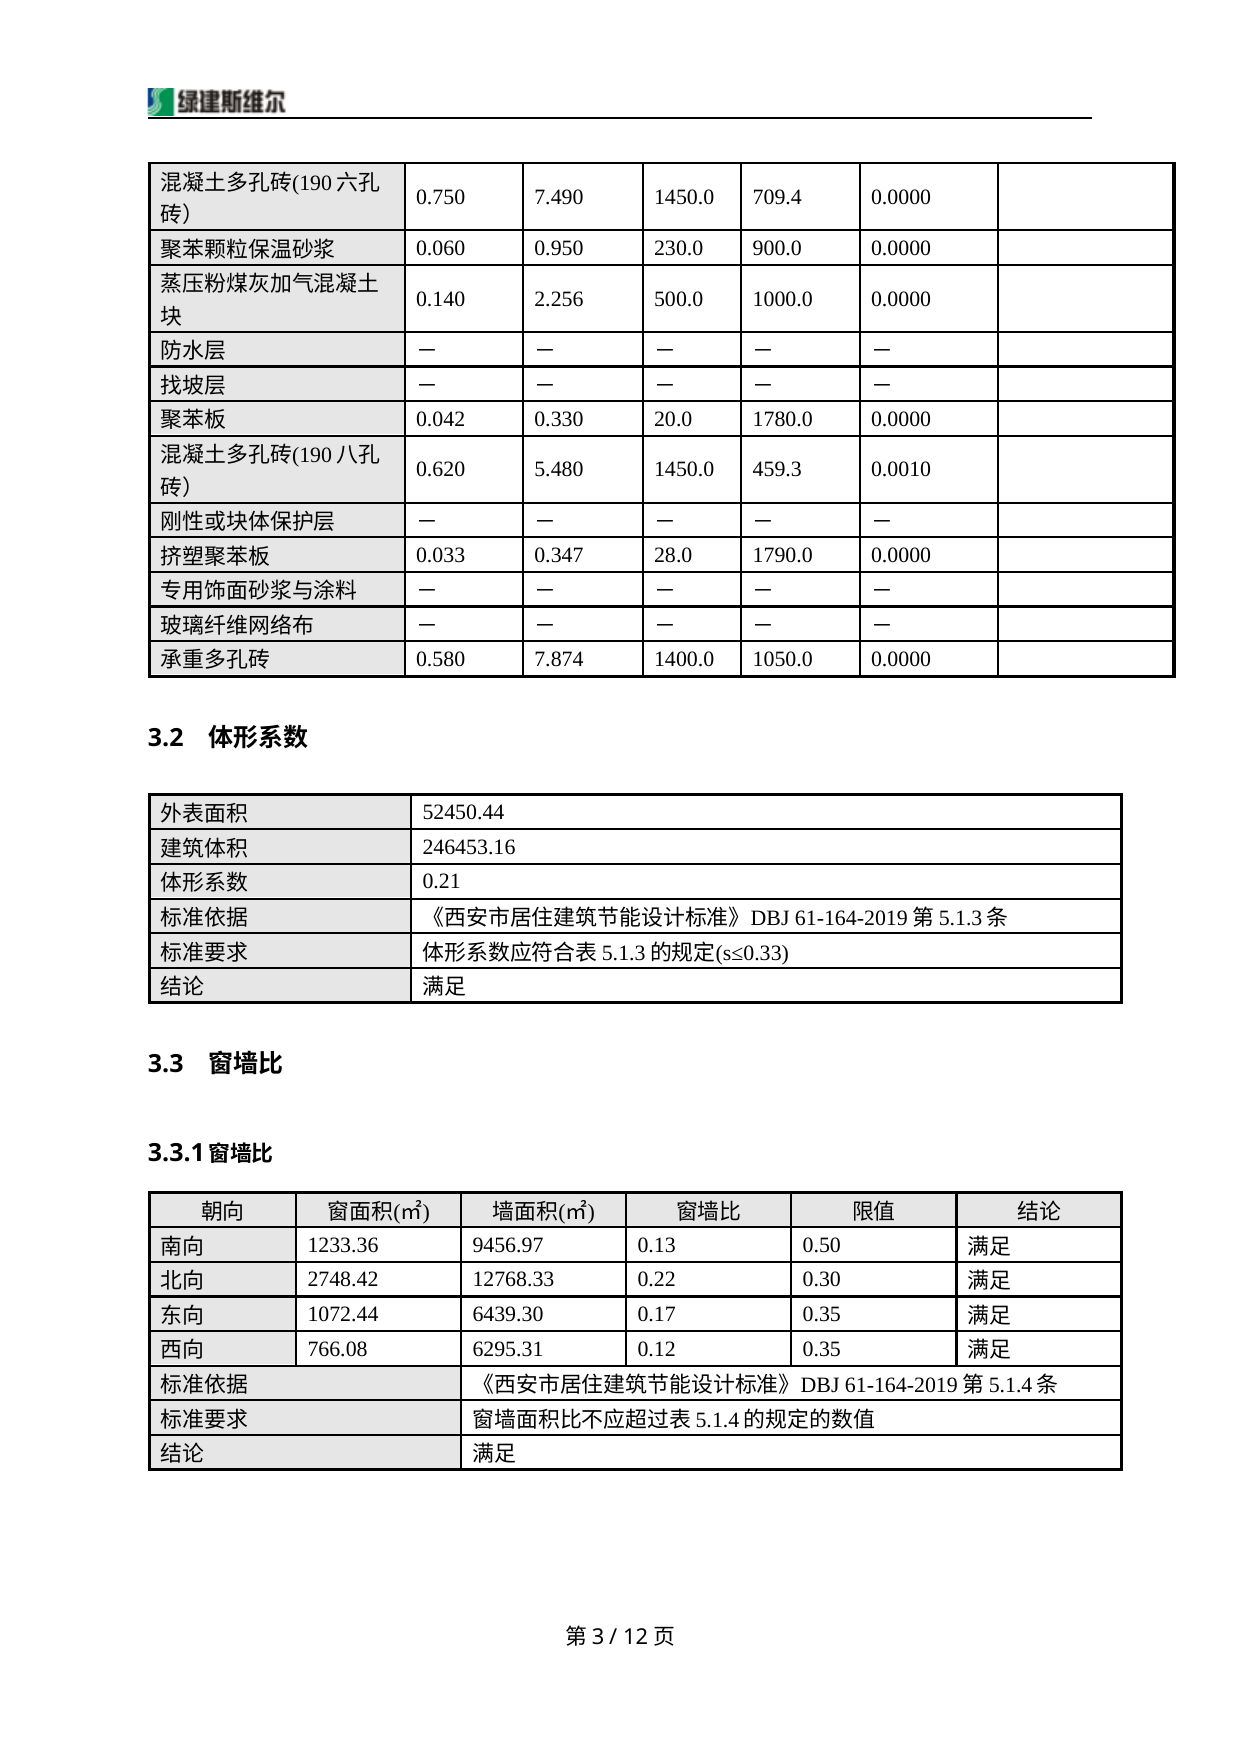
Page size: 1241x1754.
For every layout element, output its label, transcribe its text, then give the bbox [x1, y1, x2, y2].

table_cell 900.0 [742, 231, 859, 264]
table_cell 5.480 [524, 437, 642, 502]
table_cell [999, 402, 1172, 434]
table_cell 6295.31 [462, 1332, 625, 1364]
table_cell 0.30 [792, 1263, 955, 1295]
table_cell 聚苯颗粒保温砂浆 [151, 231, 404, 264]
table_cell 满足 [958, 1263, 1120, 1295]
table_cell 0.0000 [861, 642, 997, 674]
table_cell 1790.0 [742, 538, 859, 571]
table_cell 0.13 [627, 1228, 790, 1261]
table_cell 北向 [151, 1263, 295, 1295]
table_cell 专用饰面砂浆与涂料 [151, 573, 404, 605]
table_cell 聚苯板 [151, 402, 404, 434]
table_header 结论 [958, 1194, 1120, 1226]
table_cell － [406, 333, 522, 365]
table_cell 满足 [462, 1436, 1120, 1468]
table_cell 0.580 [406, 642, 522, 674]
table_cell － [644, 608, 740, 640]
table_cell － [861, 608, 997, 640]
table_cell 0.12 [627, 1332, 790, 1364]
table_cell 0.347 [524, 538, 642, 571]
table_cell － [524, 368, 642, 400]
table_cell 满足 [958, 1332, 1120, 1364]
table_cell 0.0000 [861, 164, 997, 229]
table_cell [999, 608, 1172, 640]
table_cell 0.22 [627, 1263, 790, 1295]
table_cell 结论 [151, 1436, 460, 1468]
table_cell 7.874 [524, 642, 642, 674]
table_cell 28.0 [644, 538, 740, 571]
table_cell 找坡层 [151, 368, 404, 400]
table_cell 230.0 [644, 231, 740, 264]
table_cell 建筑体积 [151, 830, 410, 863]
table_cell 1000.0 [742, 266, 859, 331]
table_header 墙面积(㎡) [462, 1194, 625, 1226]
table_header 限值 [792, 1194, 955, 1226]
table_cell 0.21 [412, 865, 1120, 897]
table_cell 0.950 [524, 231, 642, 264]
table_cell [999, 333, 1172, 365]
table_cell 防水层 [151, 333, 404, 365]
table_cell 《西安市居住建筑节能设计标准》DBJ 61-164-2019第5.1.4条 [462, 1367, 1120, 1399]
table_cell 0.060 [406, 231, 522, 264]
table_cell － [861, 573, 997, 605]
subtitle 体形系数 [148, 703, 1092, 768]
table_cell 1450.0 [644, 437, 740, 502]
table_cell 标准要求 [151, 1401, 460, 1434]
table_cell － [742, 608, 859, 640]
table_cell 东向 [151, 1298, 295, 1330]
table_cell － [861, 333, 997, 365]
table_cell － [742, 573, 859, 605]
table_cell 0.50 [792, 1228, 955, 1261]
table_cell － [524, 573, 642, 605]
table_cell 0.17 [627, 1298, 790, 1330]
table_cell － [644, 368, 740, 400]
table_cell 20.0 [644, 402, 740, 434]
table_cell － [644, 504, 740, 536]
table_cell 结论 [151, 969, 410, 1001]
table_cell 0.0000 [861, 538, 997, 571]
table_cell 0.0000 [861, 402, 997, 434]
table_cell 0.0010 [861, 437, 997, 502]
table_cell 500.0 [644, 266, 740, 331]
table_cell － [861, 504, 997, 536]
table_header 外表面积 [151, 796, 410, 828]
table_cell 0.0000 [861, 231, 997, 264]
table_cell [999, 504, 1172, 536]
table_cell 体形系数 [151, 865, 410, 897]
table_cell － [406, 504, 522, 536]
table_header 52450.44 [412, 796, 1120, 828]
table_cell 0.042 [406, 402, 522, 434]
table_cell 标准要求 [151, 934, 410, 967]
table_cell 0.620 [406, 437, 522, 502]
table_cell [999, 573, 1172, 605]
table_cell 1050.0 [742, 642, 859, 674]
table_cell 玻璃纤维网络布 [151, 608, 404, 640]
subtitle 窗墙比 [148, 1029, 1092, 1094]
table_cell 0.35 [792, 1298, 955, 1330]
table_cell [999, 538, 1172, 571]
table_cell 1400.0 [644, 642, 740, 674]
table_cell 709.4 [742, 164, 859, 229]
table_cell [999, 642, 1172, 674]
picture [147, 88, 289, 116]
table_cell 混凝土多孔砖(190六孔砖） [151, 164, 404, 229]
table_cell [999, 266, 1172, 331]
table_cell 标准依据 [151, 1367, 460, 1399]
table_cell 1780.0 [742, 402, 859, 434]
table_cell 0.033 [406, 538, 522, 571]
table_cell 《西安市居住建筑节能设计标准》DBJ 61-164-2019第5.1.3条 [412, 900, 1120, 932]
table_cell － [406, 368, 522, 400]
table_cell 766.08 [297, 1332, 460, 1364]
table_cell 2748.42 [297, 1263, 460, 1295]
table_cell 刚性或块体保护层 [151, 504, 404, 536]
table_cell [999, 231, 1172, 264]
subtitle 窗墙比 [148, 1119, 1092, 1184]
table_cell － [644, 573, 740, 605]
table_cell 承重多孔砖 [151, 642, 404, 674]
table_cell － [742, 333, 859, 365]
table_cell 满足 [412, 969, 1120, 1001]
table_cell 标准依据 [151, 900, 410, 932]
table_cell 9456.97 [462, 1228, 625, 1261]
table_cell 246453.16 [412, 830, 1120, 863]
table_cell － [742, 504, 859, 536]
table_cell 混凝土多孔砖(190八孔砖） [151, 437, 404, 502]
table_cell [999, 164, 1172, 229]
table_cell － [406, 608, 522, 640]
table_cell 蒸压粉煤灰加气混凝土块 [151, 266, 404, 331]
table_cell － [524, 504, 642, 536]
table_cell [999, 437, 1172, 502]
table_cell 7.490 [524, 164, 642, 229]
table_cell 满足 [958, 1228, 1120, 1261]
table_cell 挤塑聚苯板 [151, 538, 404, 571]
table_cell 0.750 [406, 164, 522, 229]
table_cell [999, 368, 1172, 400]
table_cell 0.0000 [861, 266, 997, 331]
table_cell － [524, 333, 642, 365]
table_cell 南向 [151, 1228, 295, 1261]
table_cell － [644, 333, 740, 365]
table_cell 0.35 [792, 1332, 955, 1364]
table_cell 2.256 [524, 266, 642, 331]
table_cell － [742, 368, 859, 400]
table_cell 0.330 [524, 402, 642, 434]
table_cell 1450.0 [644, 164, 740, 229]
table_cell 12768.33 [462, 1263, 625, 1295]
table_cell － [406, 573, 522, 605]
table_cell 459.3 [742, 437, 859, 502]
table_cell 窗墙面积比不应超过表5.1.4的规定的数值 [462, 1401, 1120, 1434]
table_cell 1233.36 [297, 1228, 460, 1261]
table_header 窗墙比 [627, 1194, 790, 1226]
table_cell 6439.30 [462, 1298, 625, 1330]
table_cell 1072.44 [297, 1298, 460, 1330]
table_cell 满足 [958, 1298, 1120, 1330]
table_header 窗面积(㎡) [297, 1194, 460, 1226]
table_cell 西向 [151, 1332, 295, 1364]
table_cell 体形系数应符合表5.1.3的规定(s≤0.33) [412, 934, 1120, 967]
table_cell － [524, 608, 642, 640]
table_cell － [861, 368, 997, 400]
table_cell 0.140 [406, 266, 522, 331]
table_header 朝向 [151, 1194, 295, 1226]
